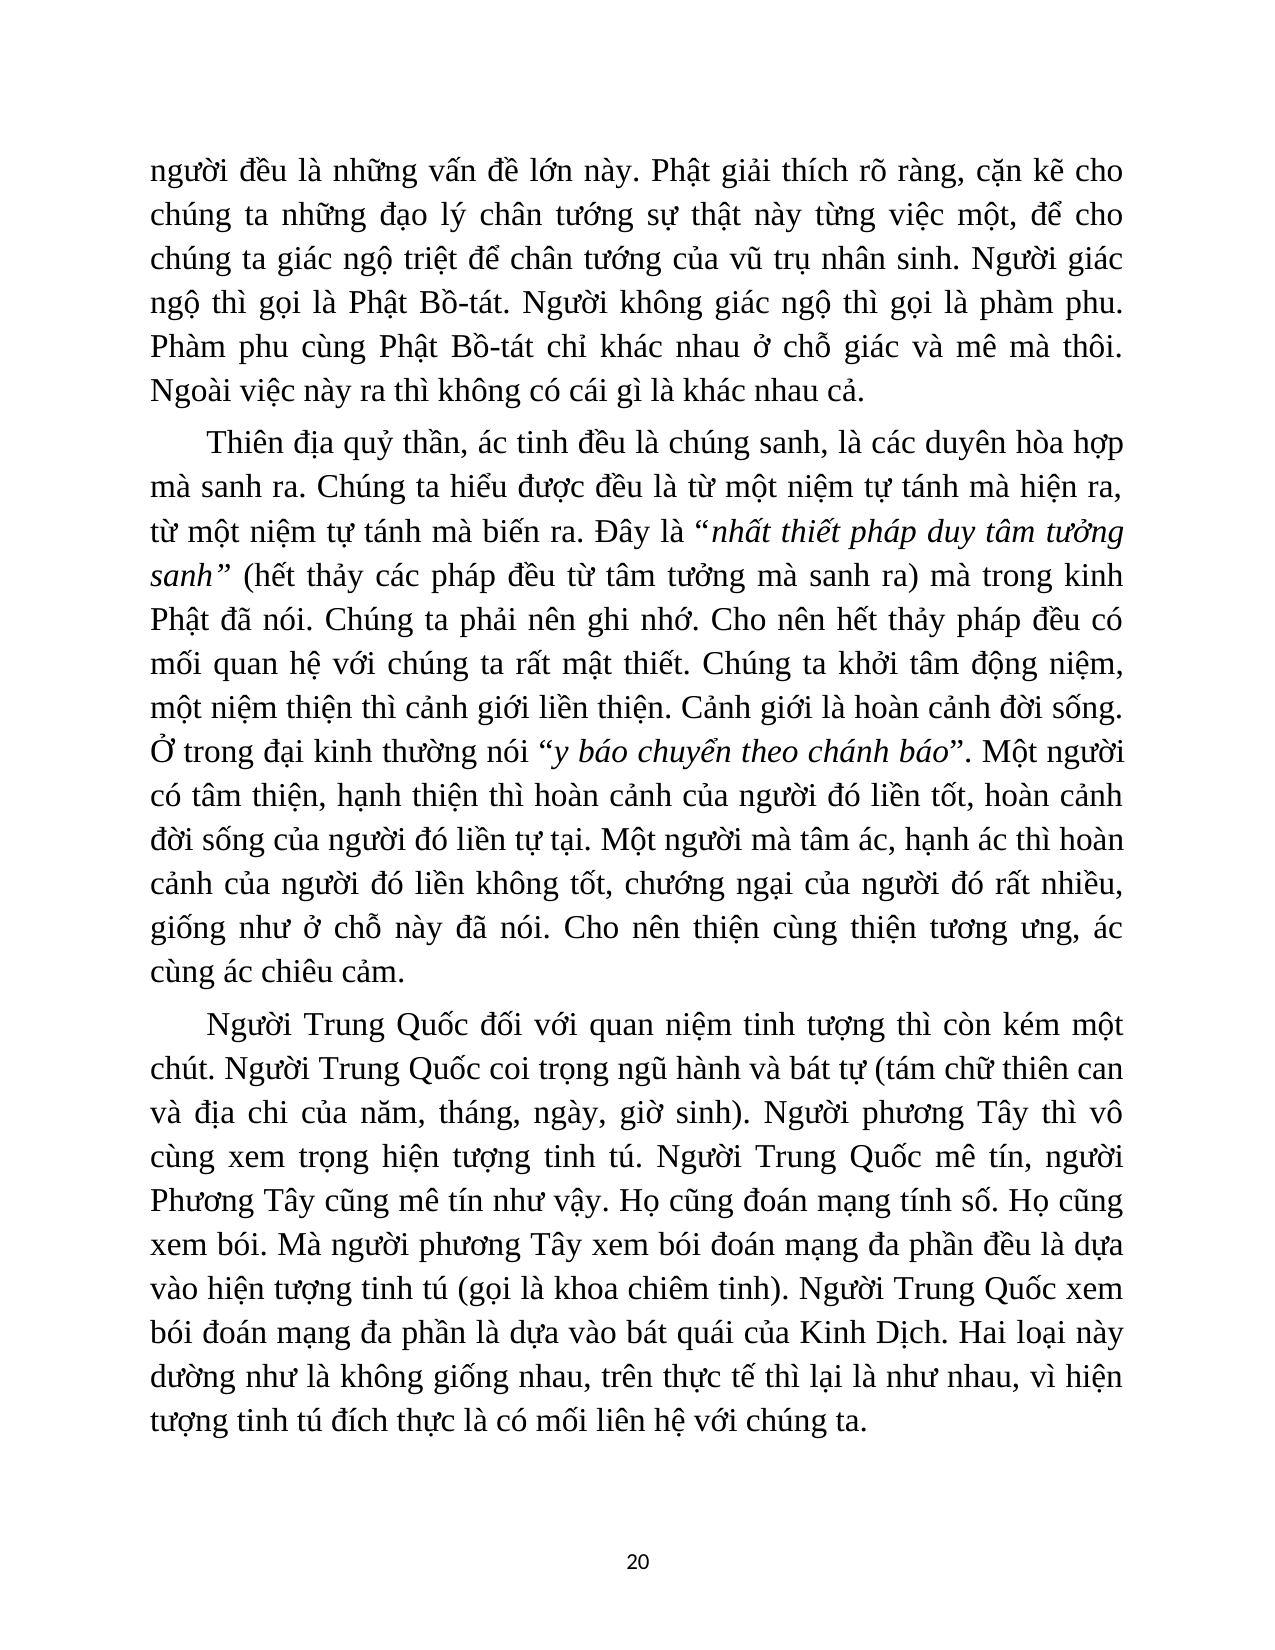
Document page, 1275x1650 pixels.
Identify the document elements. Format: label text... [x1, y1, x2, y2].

text Thiên địa quỷ thần, ác tinh đều là chúng sanh, là các duyên hòa hợp mà sanh ra. Chúng ta hiểu được đều là từ một niệm tự tánh mà hiện ra, từ một niệm tự tánh mà biến ra. Đây là “nhất thiết pháp duy tâm tưởng sanh” (hết thảy các pháp đều từ tâm tưởng mà sanh ra) mà trong kinh Phật đã nói. Chúng ta phải nên ghi nhớ. Cho nên hết thảy pháp đều có mối quan hệ với chúng ta rất mật thiết. Chúng ta khởi tâm động niệm, một niệm thiện thì cảnh giới liền thiện. Cảnh giới là hoàn cảnh đời sống. Ở trong đại kinh thường nói “y báo chuyển theo chánh báo”. Một người có tâm thiện, hạnh thiện thì hoàn cảnh của người đó liền tốt, hoàn cảnh đời sống của người đó liền tự tại. Một người mà tâm ác, hạnh ác thì hoàn cảnh của người đó liền không tốt, chướng ngại của người đó rất nhiều, giống như ở chỗ này đã nói. Cho nên thiện cùng thiện tương ưng, ác cùng ác chiêu cảm. [150, 423, 1125, 990]
text Người Trung Quốc đối với quan niệm tinh tượng thì còn kém một chút. Người Trung Quốc coi trọng ngũ hành và bát tự (tám chữ thiên can và địa chi của năm, tháng, ngày, giờ sinh). Người phương Tây thì vô cùng xem trọng hiện tượng tinh tú. Người Trung Quốc mê tín, người Phương Tây cũng mê tín như vậy. Họ cũng đoán mạng tính số. Họ cũng xem bói. Mà người phương Tây xem bói đoán mạng đa phần đều là dựa vào hiện tượng tinh tú (gọi là khoa chiêm tinh). Người Trung Quốc xem bói đoán mạng đa phần là dựa vào bát quái của Kinh Dịch. Hai loại này dường như là không giống nhau, trên thực tế thì lại là như nhau, vì hiện tượng tinh tú đích thực là có mối liên hệ với chúng ta. [150, 1004, 1125, 1439]
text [150, 150, 1125, 409]
